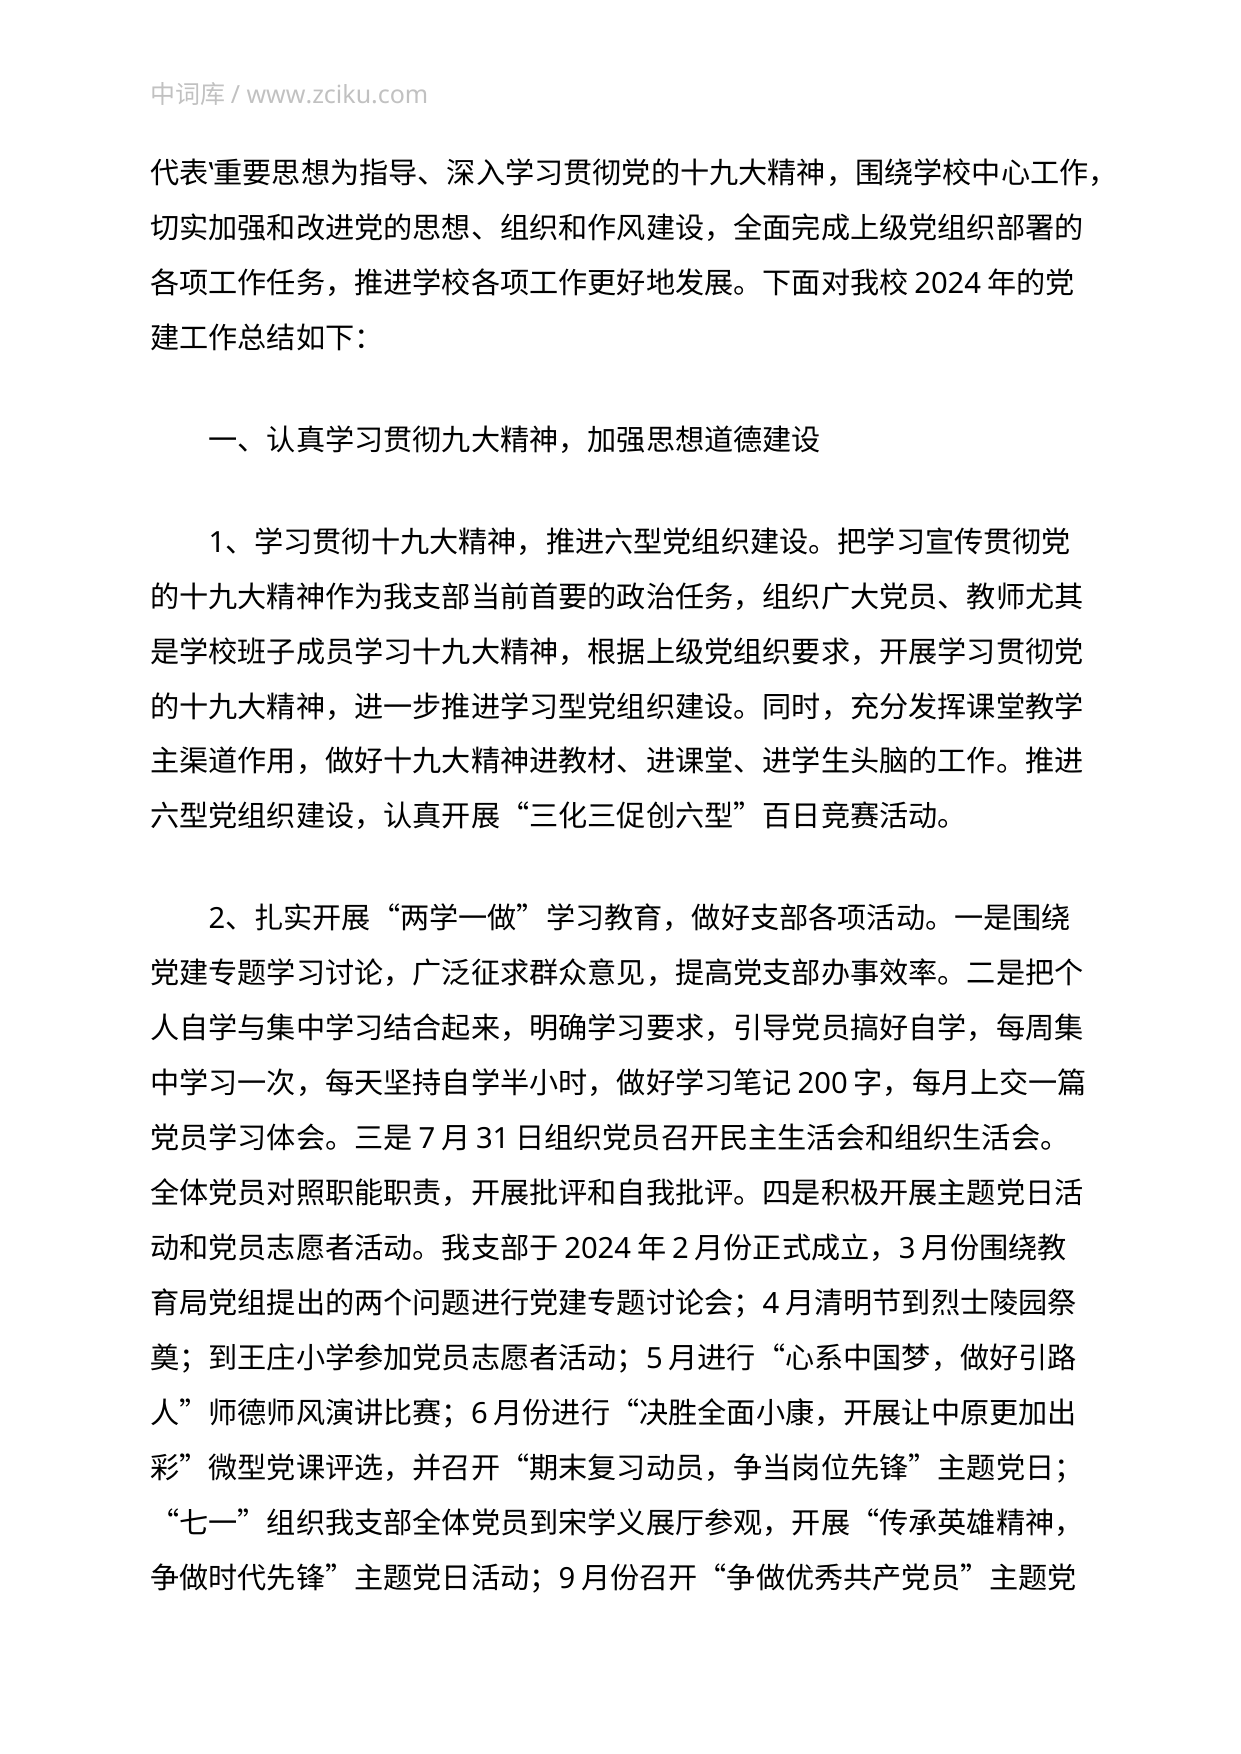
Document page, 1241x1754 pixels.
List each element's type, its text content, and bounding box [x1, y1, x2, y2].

text 一、认真学习贯彻九大精神，加强思想道德建设 [150, 417, 1090, 459]
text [150, 895, 1090, 1597]
text 1、学习贯彻十九大精神，推进六型党组织建设。把学习宣传贯彻党的十九大精神作为我支部当前首要的政治任务，组织广大党员、教师尤其是学校班子成员学习十九大精神，根据上级党组织要求，开展学习贯彻党的十九大精神，进一步推进学习型党组织建设。同时，充分发挥课堂教学主渠道作用，做好十九大精神进教材、进课堂、进学生头脑的工作。推进六型党组织建设，认真开展“三化三促创六型”百日竞赛活动。 [150, 518, 1090, 835]
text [150, 150, 1090, 357]
